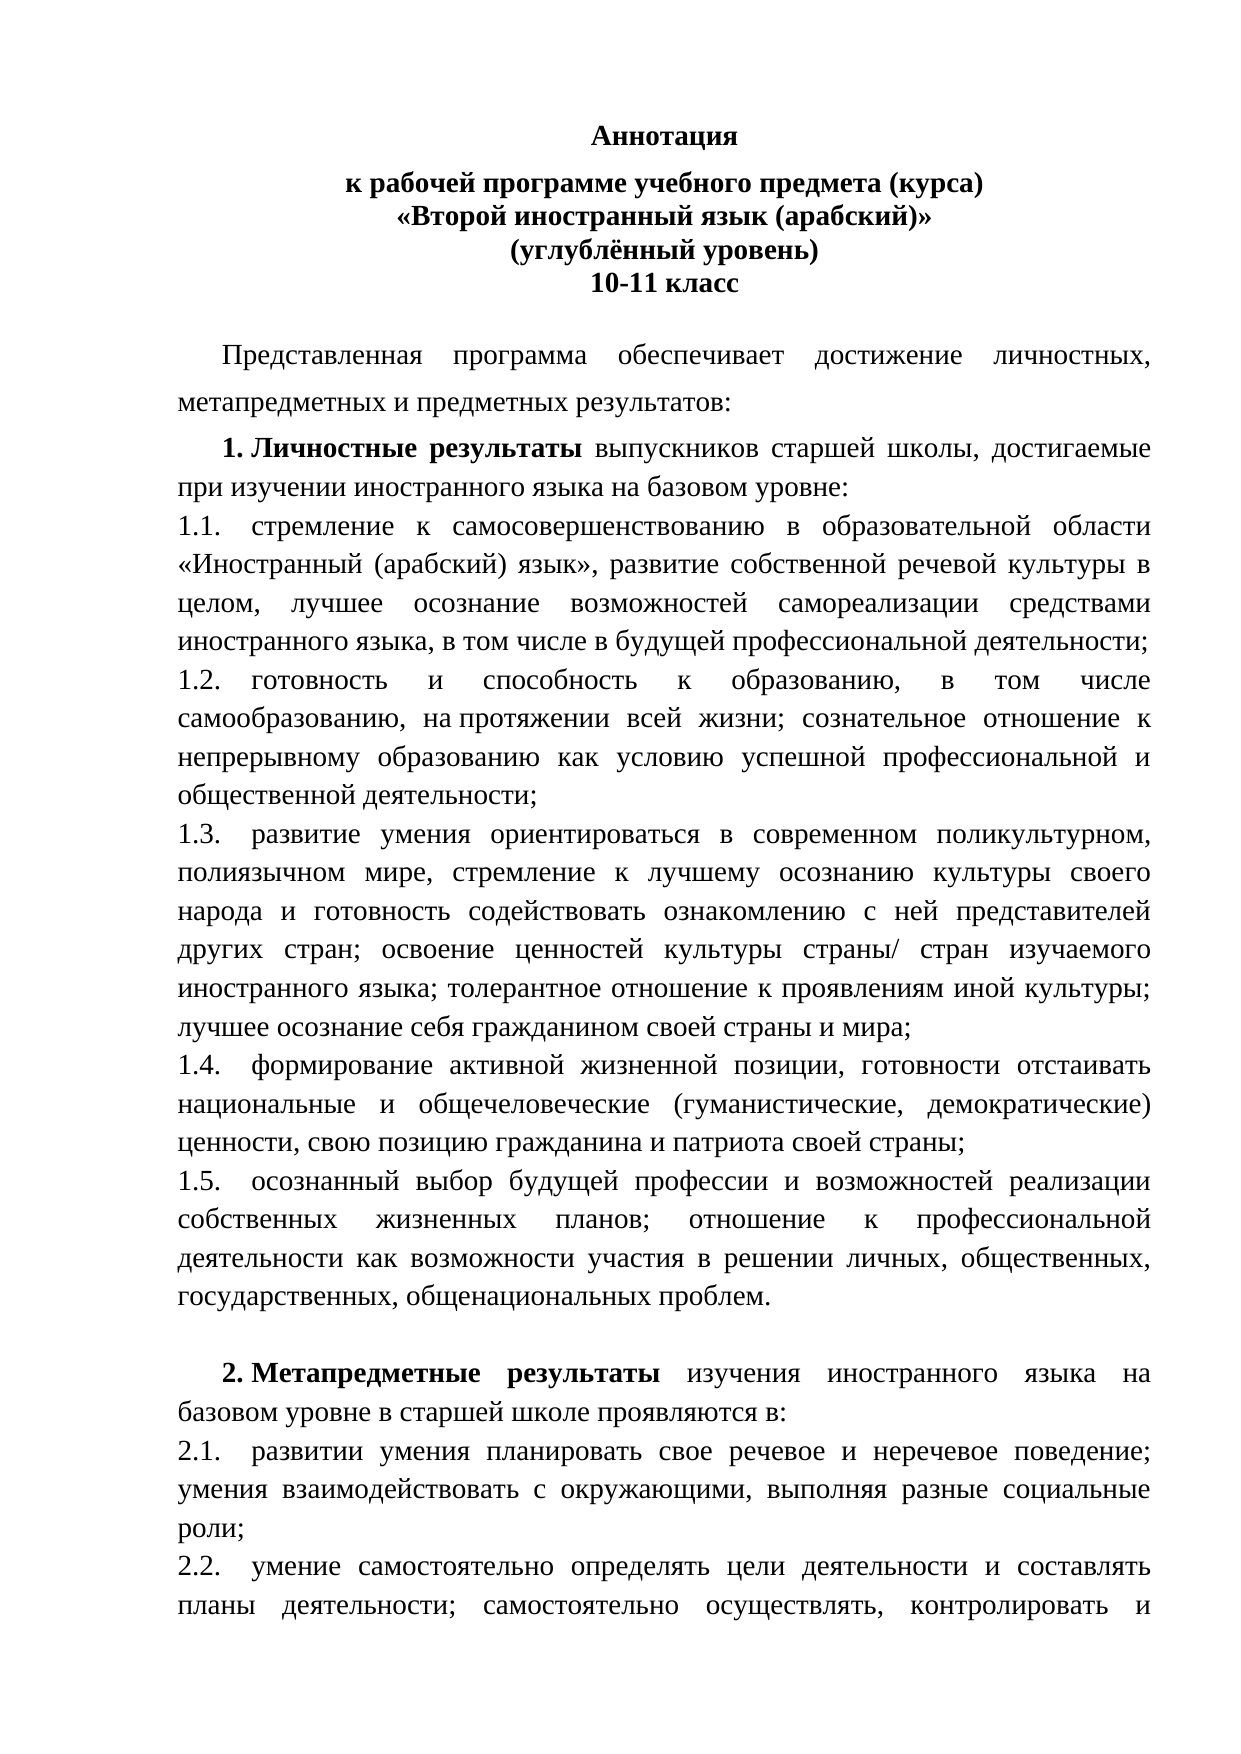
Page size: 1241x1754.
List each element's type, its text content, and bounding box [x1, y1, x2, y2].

list готовность и способность к образованию, в том числе самообразованию, на протяжении всей жизни; сознательное отношение к непрерывному образованию как условию успешной профессиональной и общественной деятельности; [177, 662, 1152, 811]
text к рабочей программе учебного предмета (курса) [177, 165, 1152, 198]
list стремление к самосовершенствованию в образовательной области «Иностранный (арабский) язык», развитие собственной речевой культуры в целом, лучшее осознание возможностей самореализации средствами иностранного языка, в том числе в будущей профессиональной деятельности; [177, 508, 1152, 657]
text (углублённый уровень) [177, 232, 1152, 265]
list развитии умения планировать свое речевое и неречевое поведение; умения взаимодействовать с окружающими, выполняя разные социальные роли; [177, 1433, 1152, 1543]
list осознанный выбор будущей профессии и возможностей реализации собственных жизненных планов; отношение к профессиональной деятельности как возможности участия в решении личных, общественных, государственных, общенациональных проблем. [177, 1163, 1152, 1312]
list Метапредметные результаты изучения иностранного языка на базовом уровне в старшей школе проявляются в: [177, 1356, 1152, 1428]
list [177, 1548, 1152, 1620]
list формирование активной жизненной позиции, готовности отстаивать национальные и общечеловеческие (гуманистические, демократические) ценности, свою позицию гражданина и патриота своей страны; [177, 1047, 1152, 1158]
subtitle Представленная программа обеспечивает достижение личностных, метапредметных и предметных результатов: [177, 337, 1152, 424]
list развитие умения ориентироваться в современном поликультурном, полиязычном мире, стремление к лучшему осознанию культуры своего народа и готовность содействовать ознакомлению с ней представителей других стран; освоение ценностей культуры страны/ стран изучаемого иностранного языка; толерантное отношение к проявлениям иной культуры; лучшее осознание себя гражданином своей страны и мира; [177, 816, 1152, 1042]
subtitle Аннотация [177, 118, 1152, 159]
list Личностные результаты выпускников старшей школы, достигаемые при изучении иностранного языка на базовом уровне: [177, 431, 1152, 503]
text 10-11 класс [177, 265, 1152, 299]
text «Второй иностранный язык (арабский)» [177, 198, 1152, 232]
